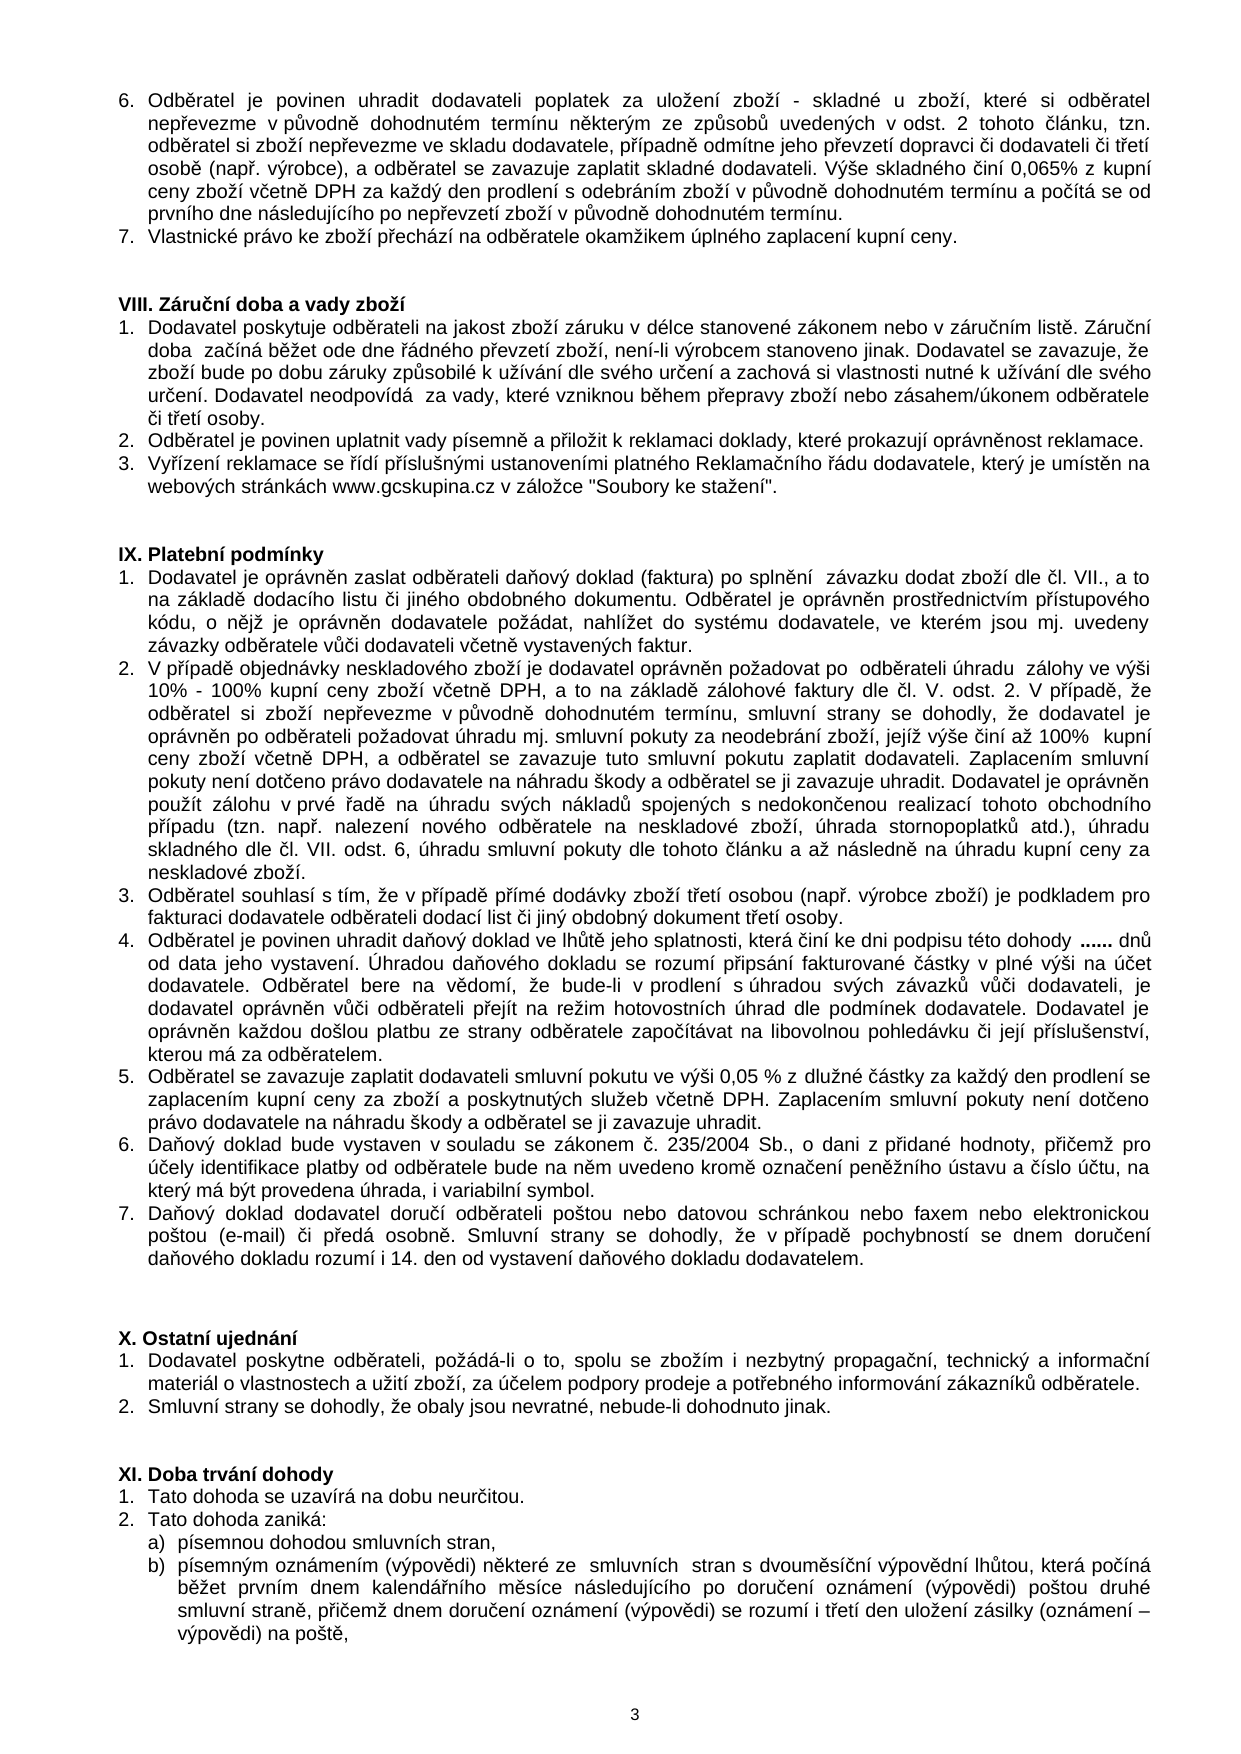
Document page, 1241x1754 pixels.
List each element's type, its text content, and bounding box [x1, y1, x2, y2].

list Odběratel je povinen uhradit dodavateli poplatek za uložení zboží - skladné u zboží, které si odběratel nepřevezme v původně dohodnutém termínu některým ze způsobů uvedených v odst. 2 tohoto článku, tzn. odběratel si zboží nepřevezme ve skladu dodavatele, případně odmítne jeho převzetí dopravci či dodavateli či třetí osobě (např. výrobce), a odběratel se zavazuje zaplatit skladné dodavateli. Výše skladného činí 0,065% z kupní ceny zboží včetně DPH za každý den prodlení s odebráním zboží v původně dohodnutém termínu a počítá se od prvního dne následujícího po nepřevzetí zboží v původně dohodnutém termínu. [118, 89, 1152, 225]
subtitle Tato dohoda se uzavírá na dobu neurčitou. [118, 1485, 1152, 1508]
list Dodavatel poskytuje odběrateli na jakost zboží záruku v délce stanovené zákonem nebo v záručním listě. Záruční doba začíná běžet ode dne řádného převzetí zboží, není-li výrobcem stanoveno jinak. Dodavatel se zavazuje, že zboží bude po dobu záruky způsobilé k užívání dle svého určení a zachová si vlastnosti nutné k užívání dle svého určení. Dodavatel neodpovídá za vady, které vzniknou během přepravy zboží nebo zásahem/úkonem odběratele či třetí osoby. [118, 316, 1152, 429]
subtitle VIII. Záruční doba a vady zboží [118, 293, 1152, 316]
list Odběratel je povinen uplatnit vady písemně a přiložit k reklamaci doklady, které prokazují oprávněnost reklamace. [118, 429, 1152, 452]
list V případě objednávky neskladového zboží je dodavatel oprávněn požadovat po odběrateli úhradu zálohy ve výši 10% - 100% kupní ceny zboží včetně DPH, a to na základě zálohové faktury dle čl. V. odst. 2. V případě, že odběratel si zboží nepřevezme v původně dohodnutém termínu, smluvní strany se dohodly, že dodavatel je oprávněn po odběrateli požadovat úhradu mj. smluvní pokuty za neodebrání zboží, jejíž výše činí až 100% kupní ceny zboží včetně DPH, a odběratel se zavazuje tuto smluvní pokutu zaplatit dodavateli. Zaplacením smluvní pokuty není dotčeno právo dodavatele na náhradu škody a odběratel se ji zavazuje uhradit. Dodavatel je oprávněn použít zálohu v prvé řadě na úhradu svých nákladů spojených s nedokončenou realizací tohoto obchodního případu (tzn. např. nalezení nového odběratele na neskladové zboží, úhrada stornopoplatků atd.), úhradu skladného dle čl. VII. odst. 6, úhradu smluvní pokuty dle tohoto článku a až následně na úhradu kupní ceny za neskladové zboží. [118, 656, 1152, 883]
list Odběratel se zavazuje zaplatit dodavateli smluvní pokutu ve výši 0,05 % z dlužné částky za každý den prodlení se zaplacením kupní ceny za zboží a poskytnutých služeb včetně DPH. Zaplacením smluvní pokuty není dotčeno právo dodavatele na náhradu škody a odběratel se ji zavazuje uhradit. [118, 1065, 1152, 1133]
list Vlastnické právo ke zboží přechází na odběratele okamžikem úplného zaplacení kupní ceny. [118, 225, 1152, 248]
list Daňový doklad bude vystaven v souladu se zákonem č. 235/2004 Sb., o dani z přidané hodnoty, přičemž pro účely identifikace platby od odběratele bude na něm uvedeno kromě označení peněžního ústavu a číslo účtu, na který má být provedena úhrada, i variabilní symbol. [118, 1133, 1152, 1201]
list Dodavatel poskytne odběrateli, požádá-li o to, spolu se zbožím i nezbytný propagační, technický a informační materiál o vlastnostech a užití zboží, za účelem podpory prodeje a potřebného informování zákazníků odběratele. [118, 1349, 1152, 1394]
list Odběratel je povinen uhradit daňový doklad ve lhůtě jeho splatnosti, která činí ke dni podpisu této dohody ...... dnů od data jeho vystavení. Úhradou daňového dokladu se rozumí připsání fakturované částky v plné výši na účet dodavatele. Odběratel bere na vědomí, že bude-li v prodlení s úhradou svých závazků vůči dodavateli, je dodavatel oprávněn vůči odběrateli přejít na režim hotovostních úhrad dle podmínek dodavatele. Dodavatel je oprávněn každou došlou platbu ze strany odběratele započítávat na libovolnou pohledávku či její příslušenství, kterou má za odběratelem. [118, 929, 1152, 1065]
subtitle Tato dohoda zaniká: [118, 1508, 1152, 1531]
list písemnou dohodou smluvních stran, [148, 1531, 1152, 1553]
list Smluvní strany se dohodly, že obaly jsou nevratné, nebude-li dohodnuto jinak. [118, 1394, 1152, 1417]
list písemným oznámením (výpovědi) některé ze smluvních stran s dvouměsíční výpovědní lhůtou, která počíná běžet prvním dnem kalendářního měsíce následujícího po doručení oznámení (výpovědi) poštou druhé smluvní straně, přičemž dnem doručení oznámení (výpovědi) se rozumí i třetí den uložení zásilky (oznámení – výpovědi) na poště, [148, 1553, 1152, 1644]
subtitle XI. Doba trvání dohody [118, 1463, 1152, 1485]
list Daňový doklad dodavatel doručí odběrateli poštou nebo datovou schránkou nebo faxem nebo elektronickou poštou (e-mail) či předá osobně. Smluvní strany se dohodly, že v případě pochybností se dnem doručení daňového dokladu rozumí i 14. den od vystavení daňového dokladu dodavatelem. [118, 1201, 1152, 1269]
list Odběratel souhlasí s tím, že v případě přímé dodávky zboží třetí osobou (např. výrobce zboží) je podkladem pro fakturaci dodavatele odběrateli dodací list či jiný obdobný dokument třetí osoby. [118, 883, 1152, 929]
subtitle IX. Platební podmínky [118, 543, 1152, 566]
subtitle X. Ostatní ujednání [118, 1326, 1152, 1349]
list Dodavatel je oprávněn zaslat odběrateli daňový doklad (faktura) po splnění závazku dodat zboží dle čl. VII., a to na základě dodacího listu či jiného obdobného dokumentu. Odběratel je oprávněn prostřednictvím přístupového kódu, o nějž je oprávněn dodavatele požádat, nahlížet do systému dodavatele, ve kterém jsou mj. uvedeny závazky odběratele vůči dodavateli včetně vystavených faktur. [118, 566, 1152, 656]
list Vyřízení reklamace se řídí příslušnými ustanoveními platného Reklamačního řádu dodavatele, který je umístěn na webových stránkách www.gcskupina.cz v záložce "Soubory ke stažení". [118, 452, 1152, 497]
